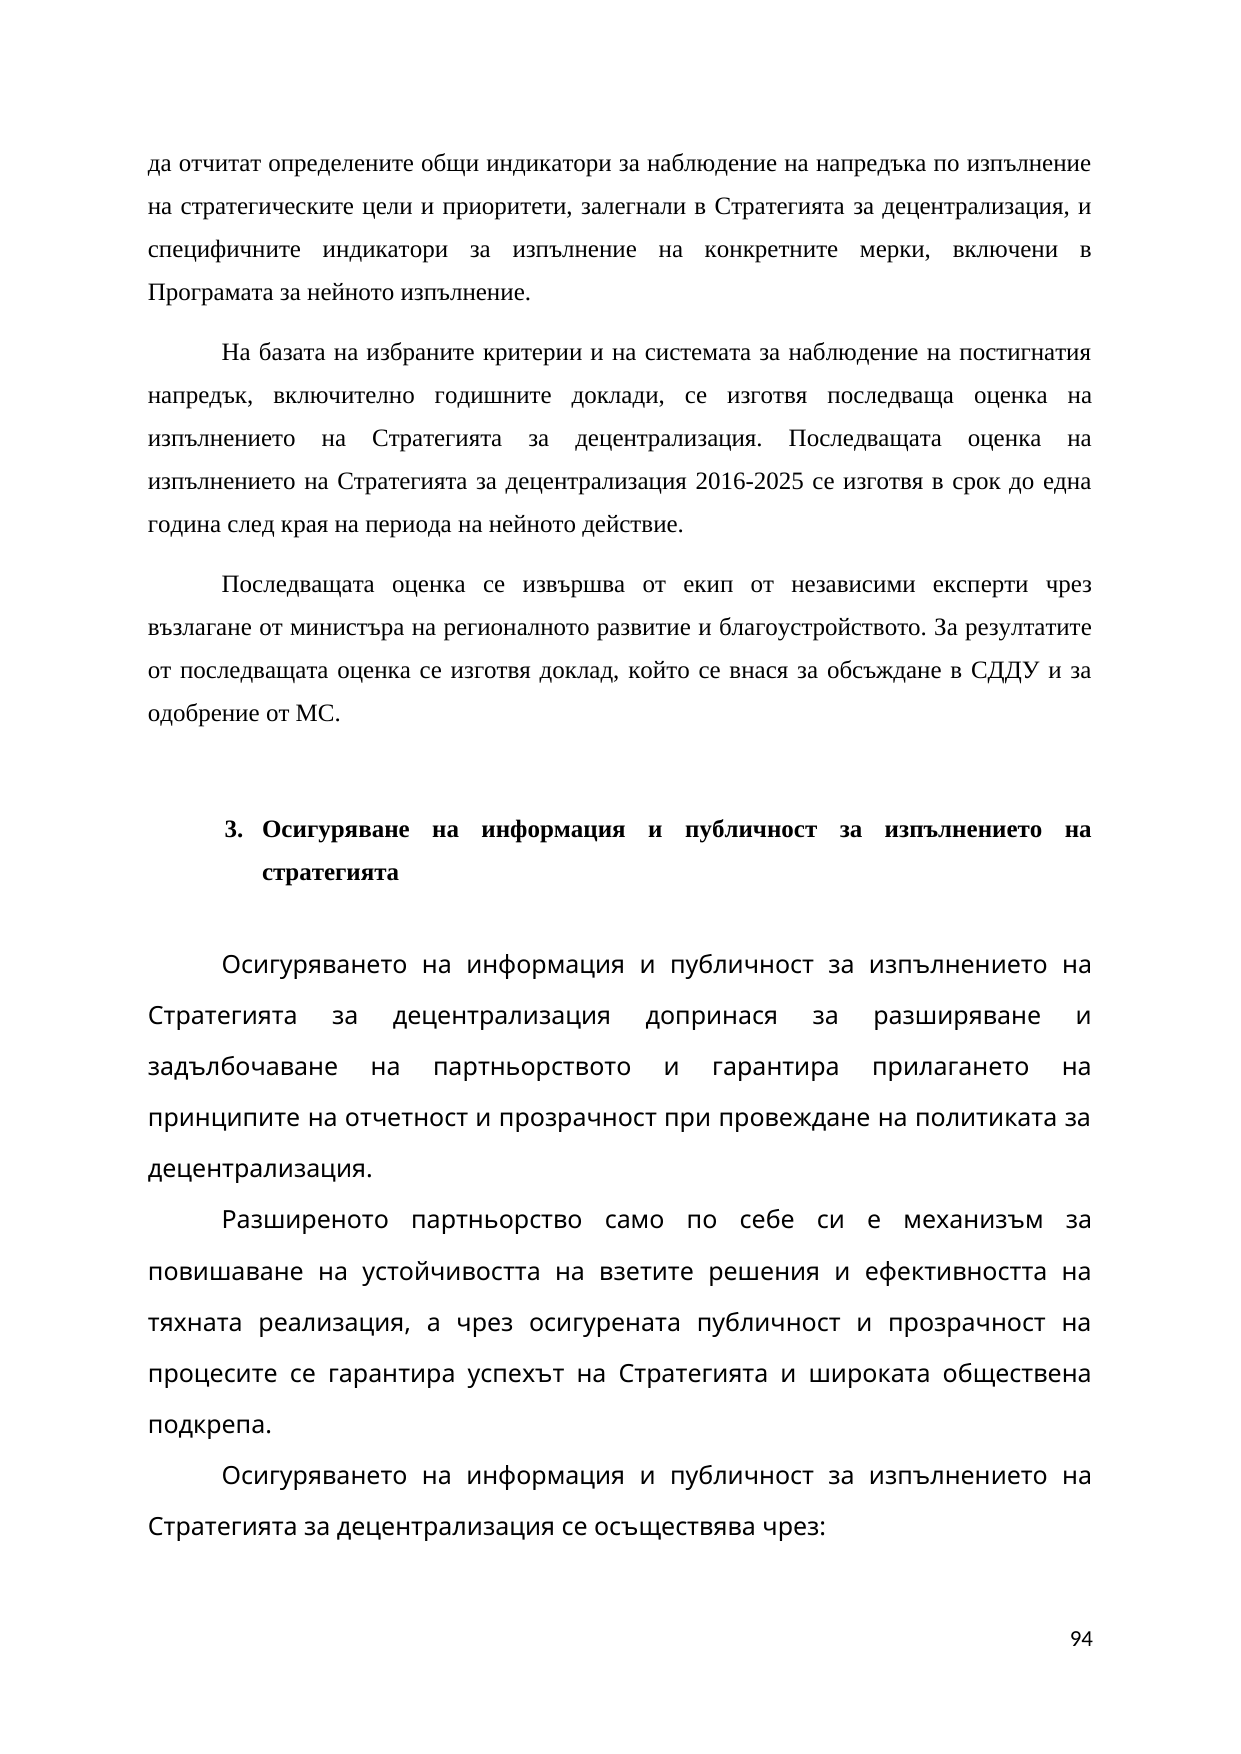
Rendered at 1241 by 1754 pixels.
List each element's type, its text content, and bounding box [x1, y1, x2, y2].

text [148, 148, 1093, 306]
text На базата на избраните критерии и на системата за наблюдение на постигнатия напредък, включително годишните доклади, се изготвя последваща оценка на изпълнението на Стратегията за децентрализация. Последващата оценка на изпълнението на Стратегията за децентрализация 2016-2025 се изготвя в срок до една година след края на периода на нейното действие. [148, 337, 1093, 538]
text Последващата оценка се извършва от екип от независими експерти чрез възлагане от министъра на регионалното развитие и благоустройството. За резултатите от последващата оценка се изготвя доклад, който се внася за обсъждане в СДДУ и за одобрение от МС. [148, 569, 1093, 727]
text Разширеното партньорство само по себе си е механизъм за повишаване на устойчивостта на взетите решения и ефективността на тяхната реализация, а чрез осигурената публичност и прозрачност на процесите се гарантира успехът на Стратегията и широката обществена подкрепа. [148, 1202, 1093, 1440]
text Осигуряването на информация и публичност за изпълнението на Стратегията за децентрализация се осъществява чрез: [148, 1457, 1093, 1542]
subtitle Осигуряване на информация и публичност за изпълнението на стратегията [224, 814, 1093, 886]
text Осигуряването на информация и публичност за изпълнението на Стратегията за децентрализация допринася за разширяване и задълбочаване на партньорството и гарантира прилагането на принципите на отчетност и прозрачност при провеждане на политиката за децентрализация. [148, 947, 1093, 1185]
